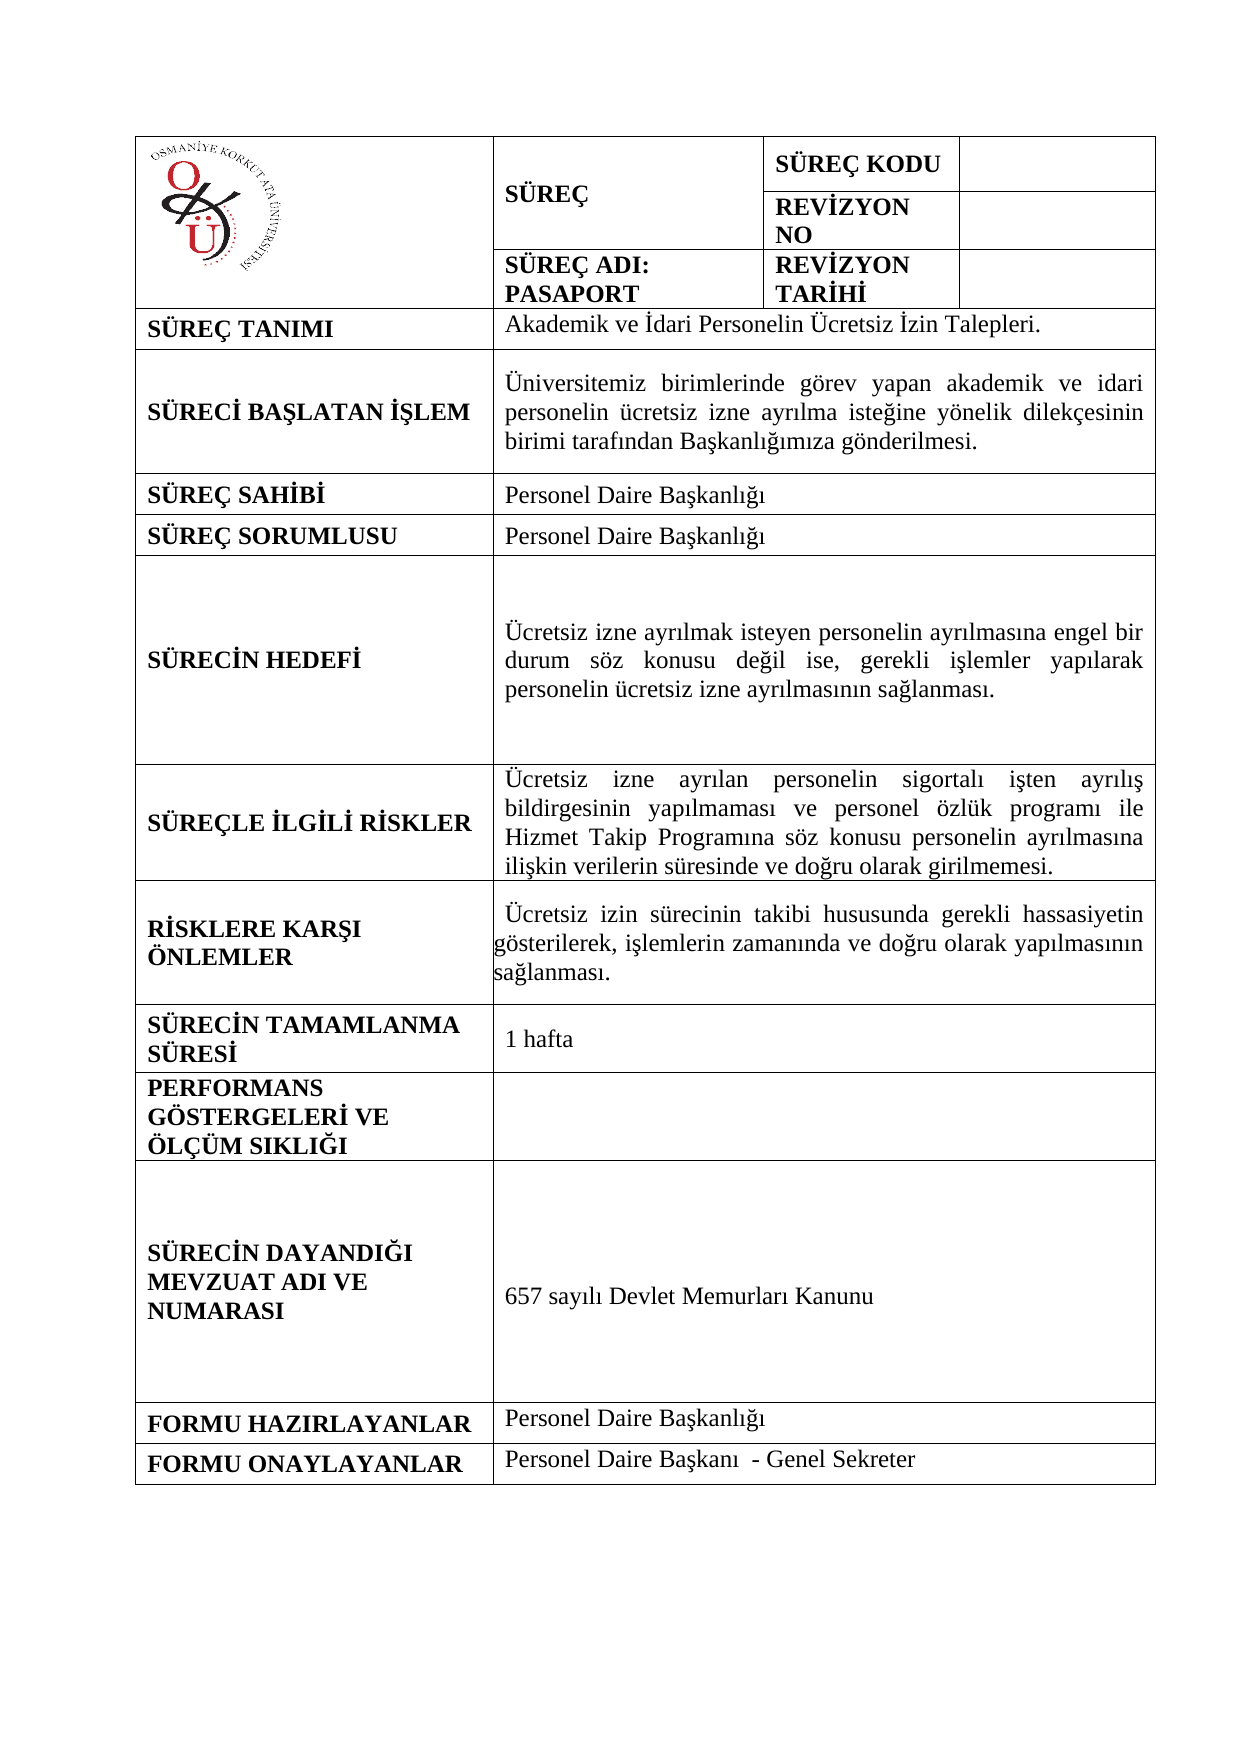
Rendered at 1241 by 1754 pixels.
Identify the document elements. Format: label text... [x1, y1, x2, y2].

table_cell [960, 250, 1155, 308]
table_cell FORMU ONAYLAYANLAR [136, 1444, 493, 1484]
table_header SÜREÇ [494, 137, 763, 249]
table_header [136, 137, 493, 308]
table_cell REVİZYON TARİHİ [764, 250, 959, 308]
table_cell [494, 1073, 1155, 1159]
table_cell SÜREÇ SAHİBİ [136, 474, 493, 514]
table_cell Akademik ve İdari Personelin Ücretsiz İzin Talepleri. [494, 309, 1155, 349]
table_cell Ücretsiz izin sürecinin takibi hususunda gerekli hassasiyetin gösterilerek, işlemlerin zamanında ve doğru olarak yapılmasının sağlanması. [494, 881, 1155, 1004]
table_cell REVİZYON NO [764, 192, 959, 249]
table_cell Ücretsiz izne ayrılmak isteyen personelin ayrılmasına engel bir durum söz konusu değil ise, gerekli işlemler yapılarak personelin ücretsiz izne ayrılmasının sağlanması. [494, 556, 1155, 763]
table_cell SÜREÇLE İLGİLİ RİSKLER [136, 765, 493, 879]
table_cell SÜREÇ SORUMLUSU [136, 515, 493, 555]
table_cell 1 hafta [494, 1005, 1155, 1072]
table_cell Ücretsiz izne ayrılan personelin sigortalı işten ayrılış bildirgesinin yapılmaması ve personel özlük programı ile Hizmet Takip Programına söz konusu personelin ayrılmasına ilişkin verilerin süresinde ve doğru olarak girilmemesi. [494, 765, 1155, 879]
table_cell Personel Daire Başkanlığı [494, 474, 1155, 514]
table_cell PERFORMANS GÖSTERGELERİ VE ÖLÇÜM SIKLIĞI [136, 1073, 493, 1159]
table_cell SÜREÇ TANIMI [136, 309, 493, 349]
table_cell SÜRECİN DAYANDIĞI MEVZUAT ADI VE NUMARASI [136, 1161, 493, 1402]
table_cell Üniversitemiz birimlerinde görev yapan akademik ve idari personelin ücretsiz izne ayrılma isteğine yönelik dilekçesinin birimi tarafından Başkanlığımıza gönderilmesi. [494, 350, 1155, 473]
table_cell SÜRECİN HEDEFİ [136, 556, 493, 763]
table_cell [960, 192, 1155, 249]
table_cell SÜRECİ BAŞLATAN İŞLEM [136, 350, 493, 473]
table_cell Personel Daire Başkanlığı [494, 1403, 1155, 1443]
table_cell RİSKLERE KARŞI ÖNLEMLER [136, 881, 493, 1004]
table_cell 657 sayılı Devlet Memurları Kanunu [494, 1161, 1155, 1402]
picture [151, 141, 281, 271]
table_header [960, 137, 1155, 191]
table_cell Personel Daire Başkanı - Genel Sekreter [494, 1444, 1155, 1484]
table_cell Personel Daire Başkanlığı [494, 515, 1155, 555]
table_cell FORMU HAZIRLAYANLAR [136, 1403, 493, 1443]
table_header SÜREÇ KODU [764, 137, 959, 191]
table_cell SÜREÇ ADI: PASAPORT [494, 250, 763, 308]
table_cell SÜRECİN TAMAMLANMA SÜRESİ [136, 1005, 493, 1072]
